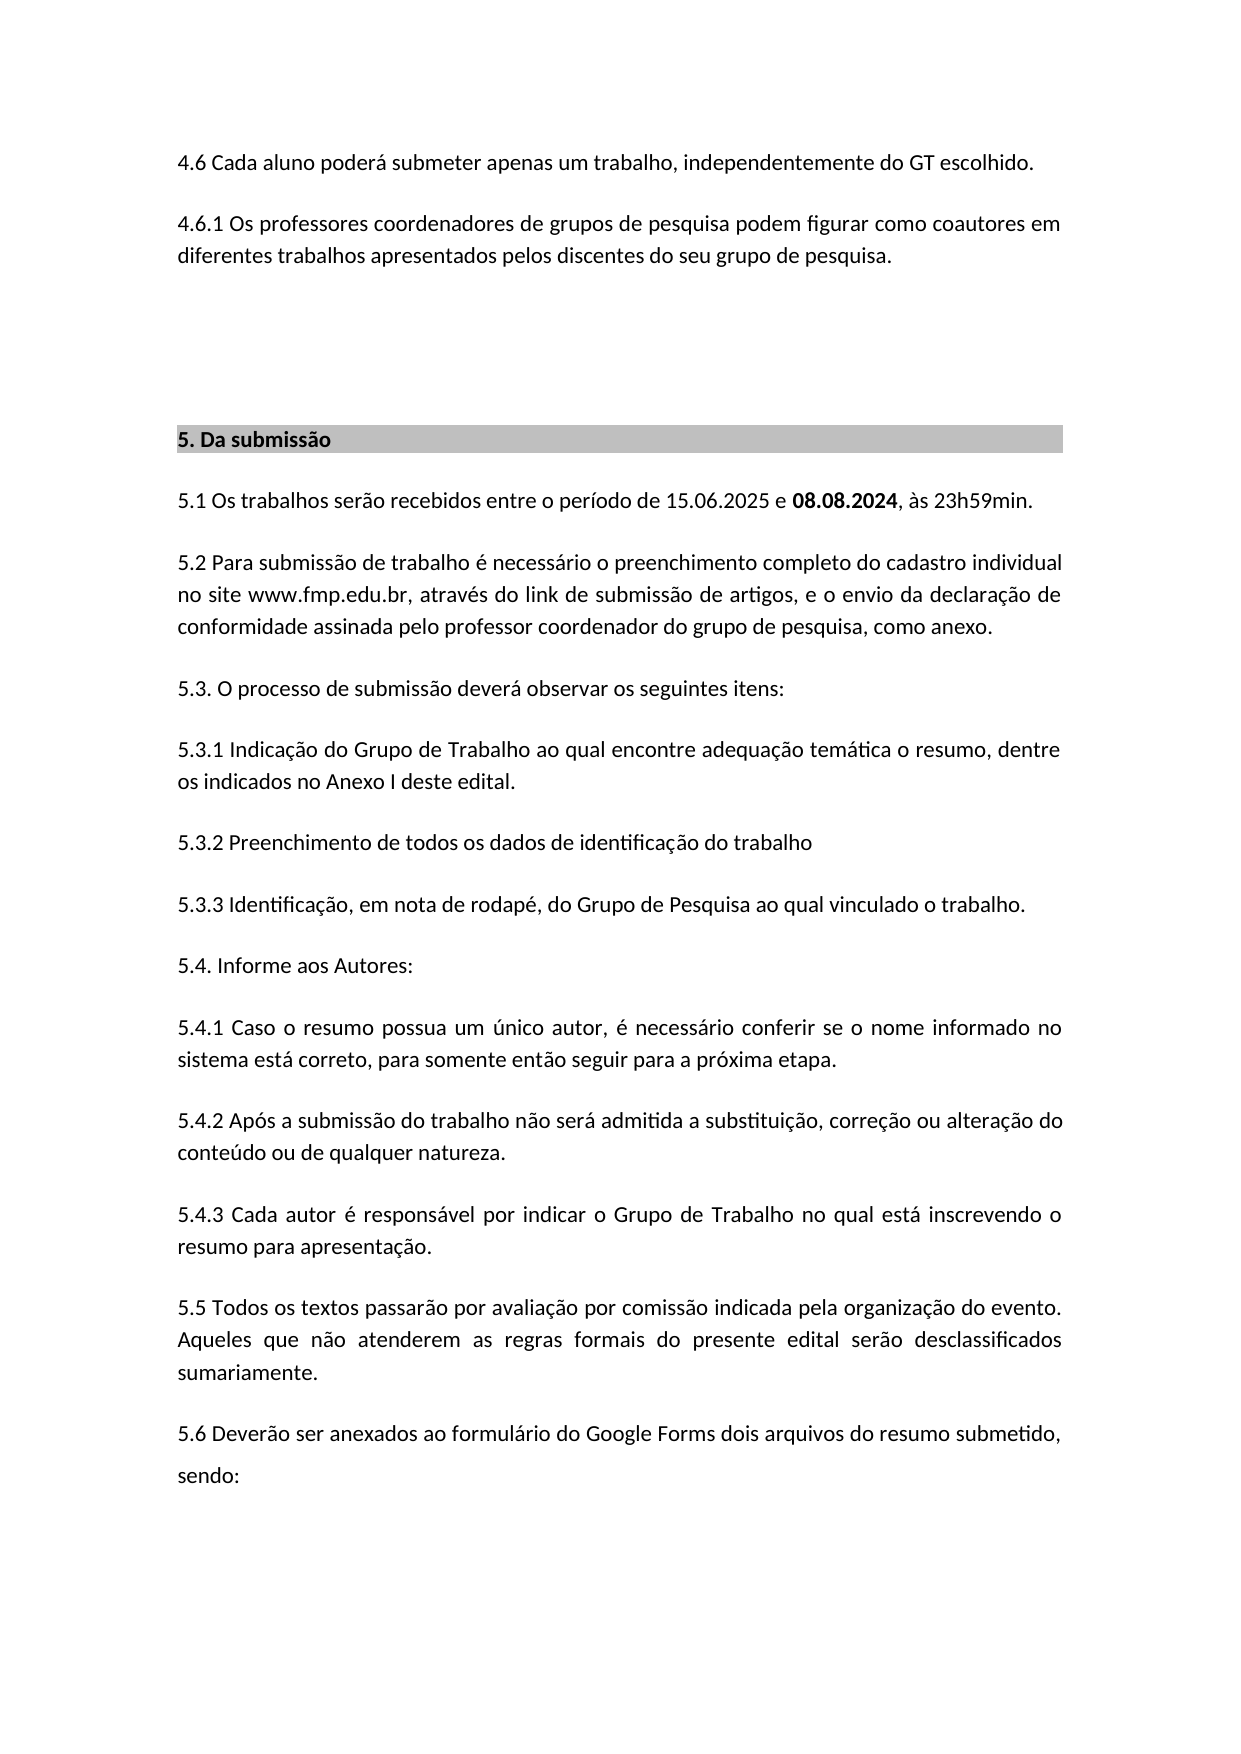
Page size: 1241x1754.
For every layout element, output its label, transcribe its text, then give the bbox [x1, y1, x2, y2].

text 5.6 Deverão ser anexados ao formulário do Google Forms dois arquivos do resumo submetido, sendo: [177, 1419, 1063, 1489]
text 5.1 Os trabalhos serão recebidos entre o período de 15.06.2025 e 08.08.2024, às 23h59min. [177, 487, 1063, 514]
text 5.3.2 Preenchimento de todos os dados de identificação do trabalho [177, 828, 1063, 857]
text 5.2 Para submissão de trabalho é necessário o preenchimento completo do cadastro individual no site www.fmp.edu.br, através do link de submissão de artigos, e o envio da declaração de conformidade assinada pelo professor coordenador do grupo de pesquisa, como anexo. [177, 548, 1063, 640]
text 5. Da submissão [177, 425, 1063, 453]
text 5.3.3 Identificação, em nota de rodapé, do Grupo de Pesquisa ao qual vinculado o trabalho. [177, 890, 1063, 918]
text 4.6.1 Os professores coordenadores de grupos de pesquisa podem figurar como coautores em diferentes trabalhos apresentados pelos discentes do seu grupo de pesquisa. [177, 209, 1063, 269]
text 5.4.1 Caso o resumo possua um único autor, é necessário conferir se o nome informado no sistema está correto, para somente então seguir para a próxima etapa. [177, 1013, 1063, 1073]
text 5.4. Informe aos Autores: [177, 951, 1063, 979]
text 5.4.3 Cada autor é responsável por indicar o Grupo de Trabalho no qual está inscrevendo o resumo para apresentação. [177, 1200, 1063, 1260]
text 4.6 Cada aluno poderá submeter apenas um trabalho, independentemente do GT escolhido. [177, 148, 1063, 176]
text 5.5 Todos os textos passarão por avaliação por comissão indicada pela organização do evento. Aqueles que não atenderem as regras formais do presente edital serão desclassificados sumariamente. [177, 1293, 1063, 1386]
text 5.3. O processo de submissão deverá observar os seguintes itens: [177, 674, 1063, 702]
text 5.4.2 Após a submissão do trabalho não será admitida a substituição, correção ou alteração do conteúdo ou de qualquer natureza. [177, 1106, 1063, 1166]
text 5.3.1 Indicação do Grupo de Trabalho ao qual encontre adequação temática o resumo, dentre os indicados no Anexo I deste edital. [177, 735, 1063, 795]
